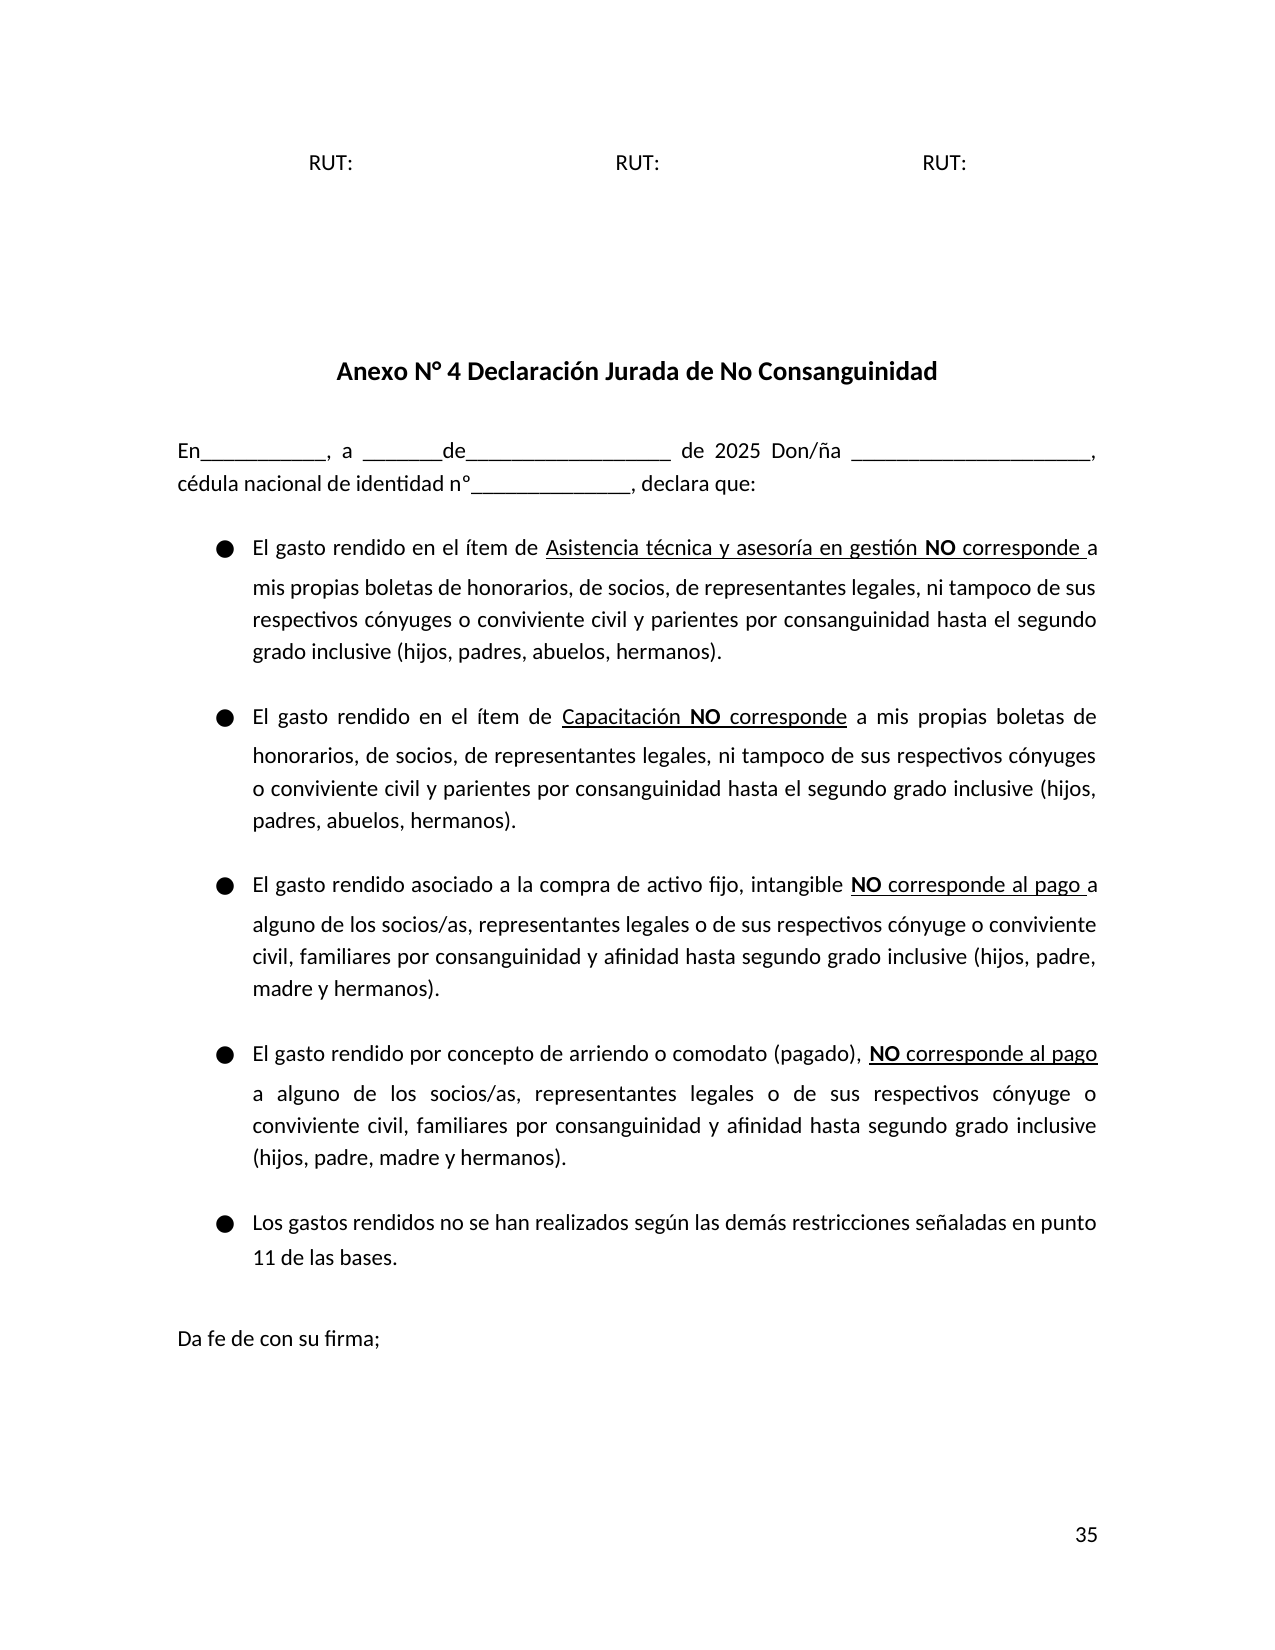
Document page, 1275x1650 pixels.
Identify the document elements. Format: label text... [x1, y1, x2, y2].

list El gasto rendido asociado a la compra de activo fijo, intangible NO corresponde al pago a alguno de los socios/as, representantes legales o de sus respectivos cónyuge o conviviente civil, familiares por consanguinidad y afinidad hasta segundo grado inclusive (hijos, padre, madre y hermanos). [215, 859, 1098, 1002]
list El gasto rendido por concepto de arriendo o comodato (pagado), NO corresponde al pago a alguno de los socios/as, representantes legales o de sus respectivos cónyuge o conviviente civil, familiares por consanguinidad y afinidad hasta segundo grado inclusive (hijos, padre, madre y hermanos). [215, 1027, 1098, 1171]
table_cell RUT: [484, 148, 791, 194]
list El gasto rendido en el ítem de Capacitación NO corresponde a mis propias boletas de honorarios, de socios, de representantes legales, ni tampoco de sus respectivos cónyuges o conviviente civil y parientes por consanguinidad hasta el segundo grado inclusive (hijos, padres, abuelos, hermanos). [215, 690, 1098, 834]
table_cell RUT: [177, 148, 484, 194]
list El gasto rendido en el ítem de Asistencia técnica y asesoría en gestión NO corresponde a mis propias boletas de honorarios, de socios, de representantes legales, ni tampoco de sus respectivos cónyuges o conviviente civil y parientes por consanguinidad hasta el segundo grado inclusive (hijos, padres, abuelos, hermanos). [215, 522, 1098, 665]
text En___________, a _______de__________________ de 2025 Don/ña _____________________, cédula nacional de identidad nº______________, declara que: [177, 437, 1098, 497]
subtitle Anexo N° 4 Declaración Jurada de No Consanguinidad [177, 354, 1098, 387]
table_cell RUT: [791, 148, 1098, 194]
text Da fe de con su firma; [177, 1324, 1098, 1352]
list Los gastos rendidos no se han realizados según las demás restricciones señaladas en punto 11 de las bases. [215, 1196, 1098, 1271]
